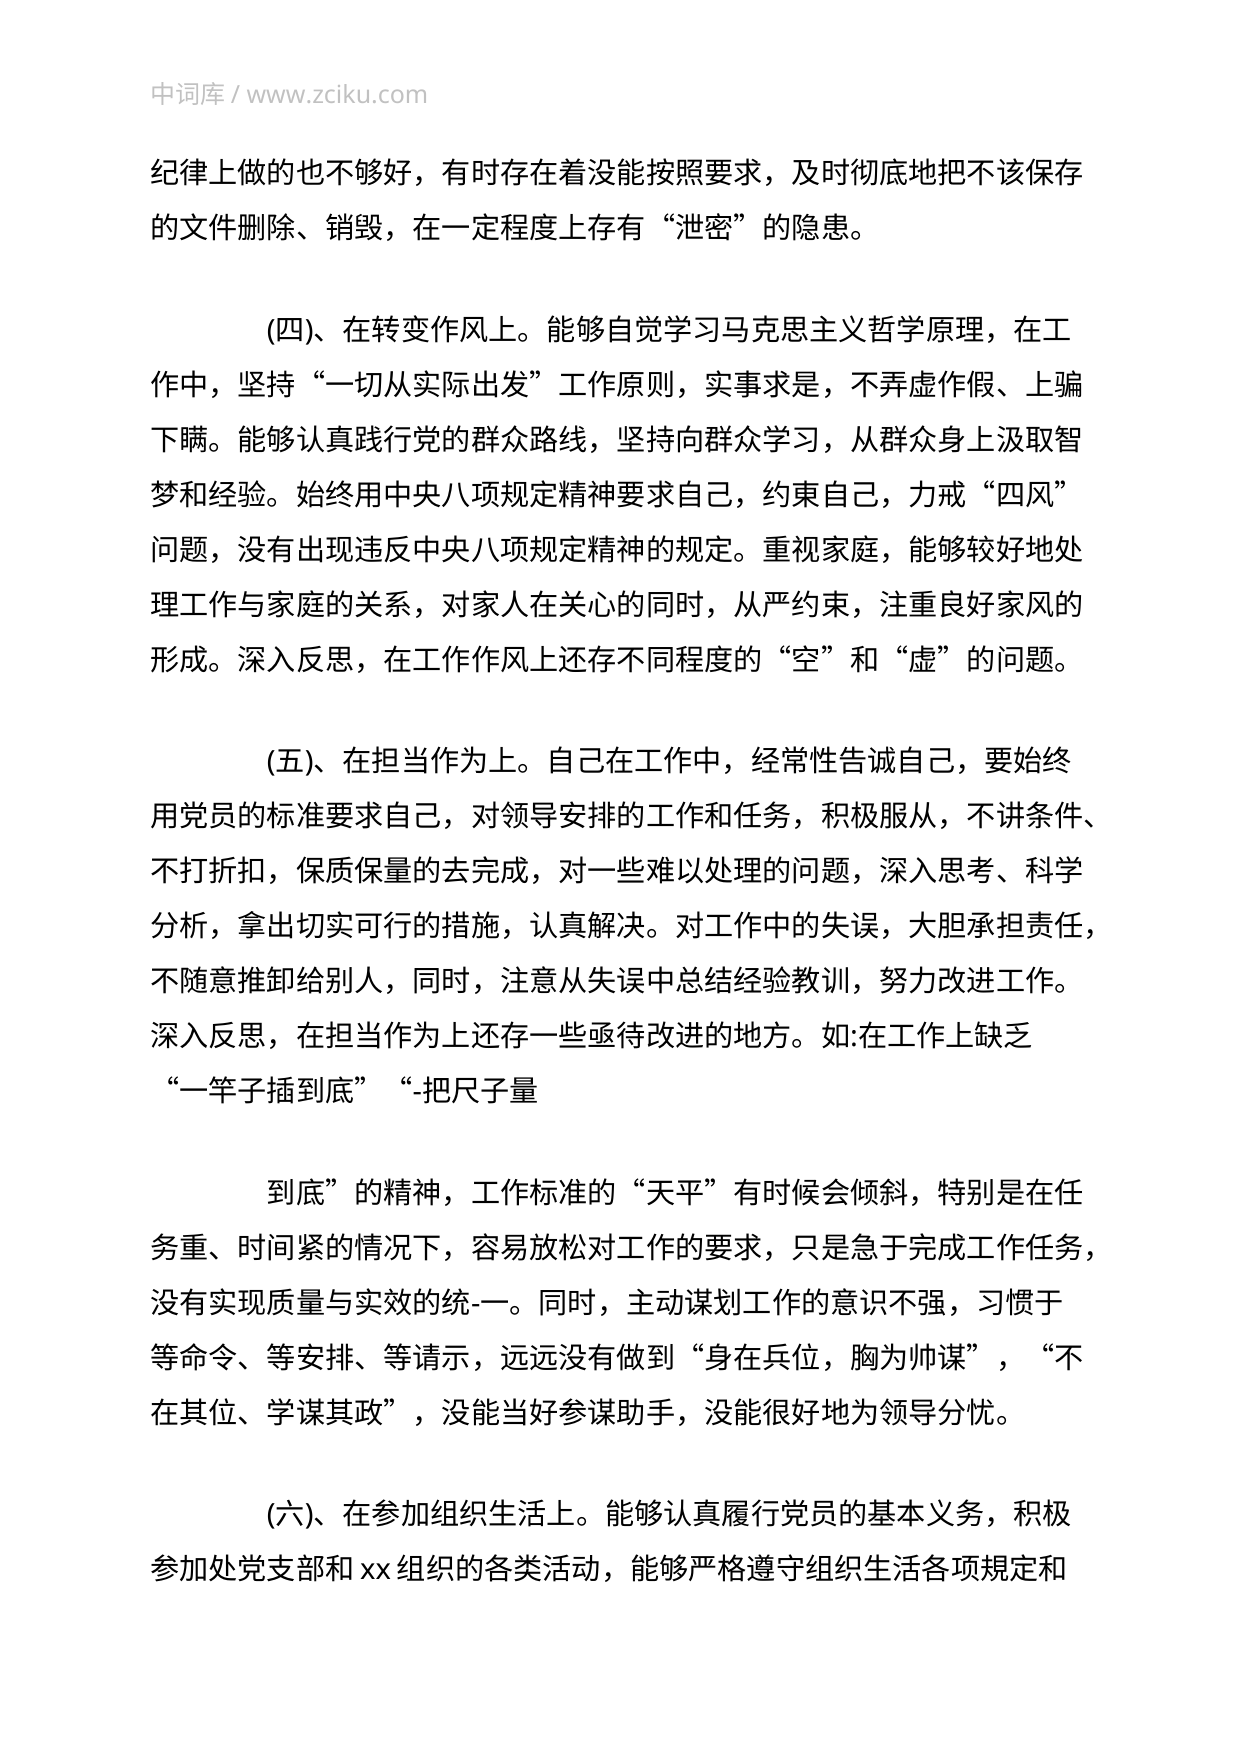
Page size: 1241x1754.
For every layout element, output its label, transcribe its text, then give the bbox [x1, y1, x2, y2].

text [150, 1491, 1090, 1588]
text (四)、在转变作风上。能够自觉学习马克思主义哲学原理，在工作中，坚持“一切从实际出发”工作原则，实事求是，不弄虚作假、上骗下瞒。能够认真践行党的群众路线，坚持向群众学习，从群众身上汲取智梦和经验。始终用中央八项规定精神要求自己，约東自己，力戒“四风”问题，没有出现违反中央八项规定精神的规定。重视家庭，能够较好地处理工作与家庭的关系，对家人在关心的同时，从严约束，注重良好家风的形成。深入反思，在工作作风上还存不同程度的“空”和“虚”的问题。 [150, 307, 1090, 678]
text 到底”的精神，工作标准的“天平”有时候会倾斜，特别是在任务重、时间紧的情况下，容易放松对工作的要求，只是急于完成工作任务，没有实现质量与实效的统-一。同时，主动谋划工作的意识不强，习惯于等命令、等安排、等请示，远远没有做到“身在兵位，胸为帅谋”，“不在其位、学谋其政”，没能当好参谋助手，没能很好地为领导分忧。 [150, 1169, 1090, 1431]
text (五)、在担当作为上。自己在工作中，经常性告诚自己，要始终用党员的标准要求自己，对领导安排的工作和任务，积极服从，不讲条件、不打折扣，保质保量的去完成，对一些难以处理的问题，深入思考、科学分析，拿出切实可行的措施，认真解决。对工作中的失误，大胆承担责任，不随意推卸给别人，同时，注意从失误中总结经验教训，努力改进工作。深入反思，在担当作为上还存一些亟待改进的地方。如:在工作上缺乏“一竿子插到底”“-把尺子量 [150, 738, 1090, 1110]
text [150, 150, 1090, 247]
